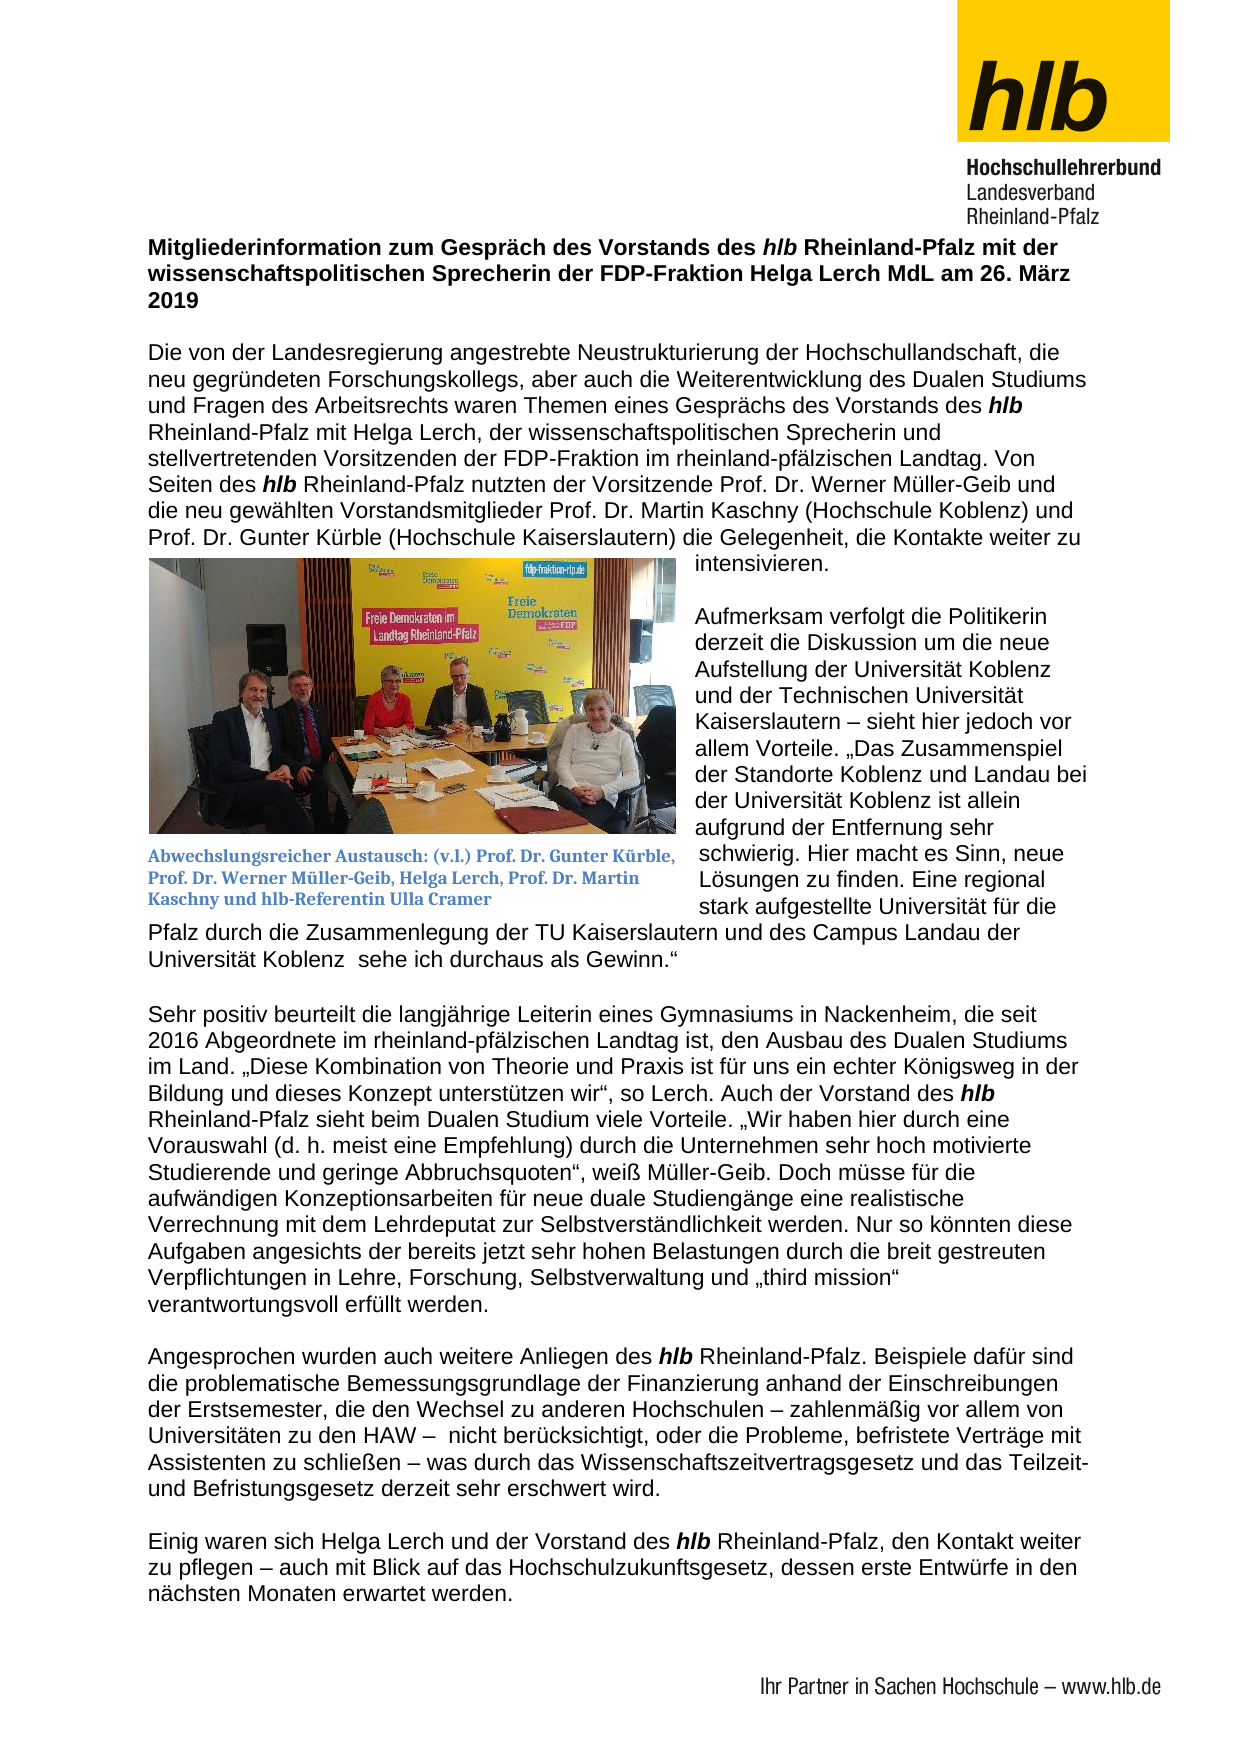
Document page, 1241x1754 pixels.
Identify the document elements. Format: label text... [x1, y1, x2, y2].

text Angesprochen wurden auch weitere Anliegen des hlb Rheinland-Pfalz. Beispiele dafür sind die problematische Bemessungsgrundlage der Finanzierung anhand der Einschreibungen der Erstsemester, die den Wechsel zu anderen Hochschulen – zahlenmäßig vor allem von Universitäten zu den HAW – nicht berücksichtigt, oder die Probleme, befristete Verträge mit Assistenten zu schließen – was durch das Wissenschaftszeitvertragsgesetz und das Teilzeit- und Befristungsgesetz derzeit sehr erschwert wird. [148, 1343, 1093, 1501]
text Einig waren sich Helga Lerch und der Vorstand des hlb Rheinland-Pfalz, den Kontakt weiter zu pflegen – auch mit Blick auf das Hochschulzukunftsgesetz, dessen erste Entwürfe in den nächsten Monaten erwartet werden. [148, 1528, 1093, 1607]
text Sehr positiv beurteilt die langjährige Leiterin eines Gymnasiums in Nackenheim, die seit 2016 Abgeordnete im rheinland-pfälzischen Landtag ist, den Ausbau des Dualen Studiums im Land. „Diese Kombination von Theorie und Praxis ist für uns ein echter Königsweg in der Bildung und dieses Konzept unterstützen wir“, so Lerch. Auch der Vorstand des hlb Rheinland-Pfalz sieht beim Dualen Studium viele Vorteile. „Wir haben hier durch eine Vorauswahl (d. h. meist eine Empfehlung) durch die Unternehmen sehr hoch motivierte Studierende und geringe Abbruchsquoten“, weiß Müller-Geib. Doch müsse für die aufwändigen Konzeptionsarbeiten für neue duale Studiengänge eine realistische Verrechnung mit dem Lehrdeputat zur Selbstverständlichkeit werden. Nur so könnten diese Aufgaben angesichts der bereits jetzt sehr hohen Belastungen durch die breit gestreuten Verpflichtungen in Lehre, Forschung, Selbstverwaltung und „third mission“ verantwortungsvoll erfüllt werden. [148, 1001, 1093, 1317]
picture [957, 0, 1170, 234]
picture [760, 1675, 1161, 1695]
text Die von der Landesregierung angestrebte Neustrukturierung der Hochschullandschaft, die neu gegründeten Forschungskollegs, aber auch die Weiterentwicklung des Dualen Studiums und Fragen des Arbeitsrechts waren Themen eines Gesprächs des Vorstands des hlb Rheinland-Pfalz mit Helga Lerch, der wissenschaftspolitischen Sprecherin und stellvertretenden Vorsitzenden der FDP-Fraktion im rheinland-pfälzischen Landtag. Von Seiten des hlb Rheinland-Pfalz nutzten der Vorsitzende Prof. Dr. Werner Müller-Geib und die neu gewählten Vorstandsmitglieder Prof. Dr. Martin Kaschny (Hochschule Koblenz) und Prof. Dr. Gunter Kürble (Hochschule Kaiserslautern) die Gelegenheit, die Kontakte weiter zu intensivieren. [148, 339, 1093, 577]
text Mitgliederinformation zum Gespräch des Vorstands des hlb Rheinland-Pfalz mit der wissenschaftspolitischen Sprecherin der FDP-Fraktion Helga Lerch MdL am 26. März 2019 [148, 148, 1093, 313]
picture [147, 558, 675, 833]
